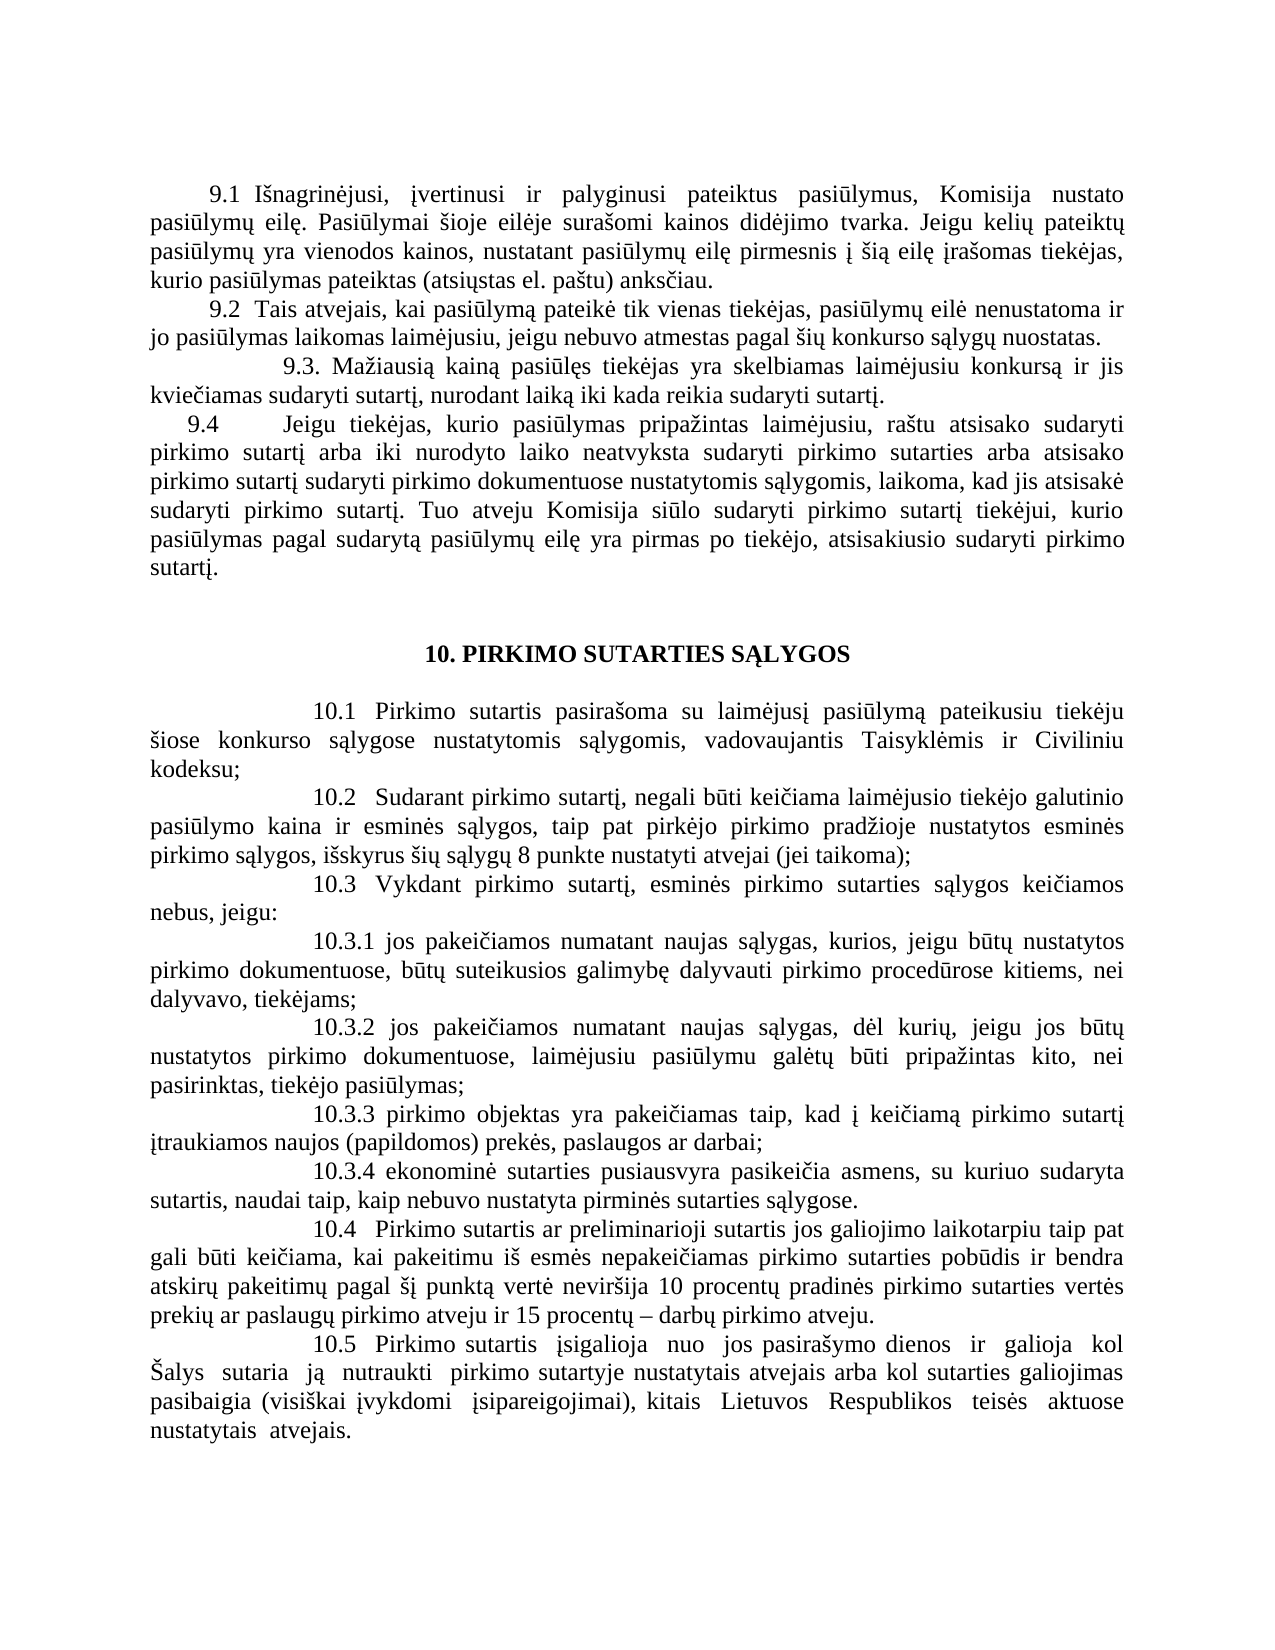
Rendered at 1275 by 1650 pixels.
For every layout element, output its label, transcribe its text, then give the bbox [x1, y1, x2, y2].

list Pirkimo sutartis ar preliminarioji sutartis jos galiojimo laikotarpiu taip pat gali būti keičiama, kai pakeitimu iš esmės nepakeičiamas pirkimo sutarties pobūdis ir bendra atskirų pakeitimų pagal šį punktą vertė neviršija 10 procentų pradinės pirkimo sutarties vertės prekių ar paslaugų pirkimo atveju ir 15 procentų – darbų pirkimo atveju. [150, 1214, 1125, 1329]
list jos pakeičiamos numatant naujas sąlygas, kurios, jeigu būtų nustatytos pirkimo dokumentuose, būtų suteikusios galimybę dalyvauti pirkimo procedūrose kitiems, nei dalyvavo, tiekėjams; [150, 926, 1125, 1012]
list Pirkimo sutartis pasirašoma su laimėjusį pasiūlymą pateikusiu tiekėju šiose konkurso sąlygose nustatytomis sąlygomis, vadovaujantis Taisyklėmis ir Civiliniu kodeksu; [150, 696, 1125, 782]
list Vykdant pirkimo sutartį, esminės pirkimo sutarties sąlygos keičiamos nebus, jeigu: [150, 869, 1125, 926]
list Jeigu tiekėjas, kurio pasiūlymas pripažintas laimėjusiu, raštu atsisako sudaryti pirkimo sutartį arba iki nurodyto laiko neatvyksta sudaryti pirkimo sutarties arba atsisako pirkimo sutartį sudaryti pirkimo dokumentuose nustatytomis sąlygomis, laikoma, kad jis atsisakė sudaryti pirkimo sutartį. Tuo atveju Komisija siūlo sudaryti pirkimo sutartį tiekėjui, kurio pasiūlymas pagal sudarytą pasiūlymų eilę yra pirmas po tiekėjo, atsisakiusio sudaryti pirkimo sutartį. [150, 409, 1125, 581]
list Išnagrinėjusi, įvertinusi ir palyginusi pateiktus pasiūlymus, Komisija nustato pasiūlymų eilę. Pasiūlymai šioje eilėje surašomi kainos didėjimo tvarka. Jeigu kelių pateiktų pasiūlymų yra vienodos kainos, nustatant pasiūlymų eilę pirmesnis į šią eilę įrašomas tiekėjas, kurio pasiūlymas pateiktas (atsiųstas el. paštu) anksčiau. [150, 179, 1125, 294]
text 9.3. Mažiausią kainą pasiūlęs tiekėjas yra skelbiamas laimėjusiu konkursą ir jis kviečiamas sudaryti sutartį, nurodant laiką iki kada reikia sudaryti sutartį. [150, 351, 1125, 409]
list pirkimo objektas yra pakeičiamas taip, kad į keičiamą pirkimo sutartį įtraukiamos naujos (papildomos) prekės, paslaugos ar darbai; [150, 1099, 1125, 1156]
list Tais atvejais, kai pasiūlymą pateikė tik vienas tiekėjas, pasiūlymų eilė nenustatoma ir jo pasiūlymas laikomas laimėjusiu, jeigu nebuvo atmestas pagal šių konkurso sąlygų nuostatas. [150, 294, 1125, 351]
list Pirkimo sutartis įsigalioja nuo jos pasirašymo dienos ir galioja kol Šalys sutaria ją nutraukti pirkimo sutartyje nustatytais atvejais arba kol sutarties galiojimas pasibaigia (visiškai įvykdomi įsipareigojimai), kitais Lietuvos Respublikos teisės aktuose nustatytais atvejais. [150, 1329, 1125, 1444]
list ekonominė sutarties pusiausvyra pasikeičia asmens, su kuriuo sudaryta sutartis, naudai taip, kaip nebuvo nustatyta pirminės sutarties sąlygose. [150, 1156, 1125, 1214]
list jos pakeičiamos numatant naujas sąlygas, dėl kurių, jeigu jos būtų nustatytos pirkimo dokumentuose, laimėjusiu pasiūlymu galėtų būti pripažintas kito, nei pasirinktas, tiekėjo pasiūlymas; [150, 1012, 1125, 1099]
list PIRKIMO SUTARTIES SĄLYGOS [150, 639, 1125, 667]
list Sudarant pirkimo sutartį, negali būti keičiama laimėjusio tiekėjo galutinio pasiūlymo kaina ir esminės sąlygos, taip pat pirkėjo pirkimo pradžioje nustatytos esminės pirkimo sąlygos, išskyrus šių sąlygų 8 punkte nustatyti atvejai (jei taikoma); [150, 782, 1125, 869]
